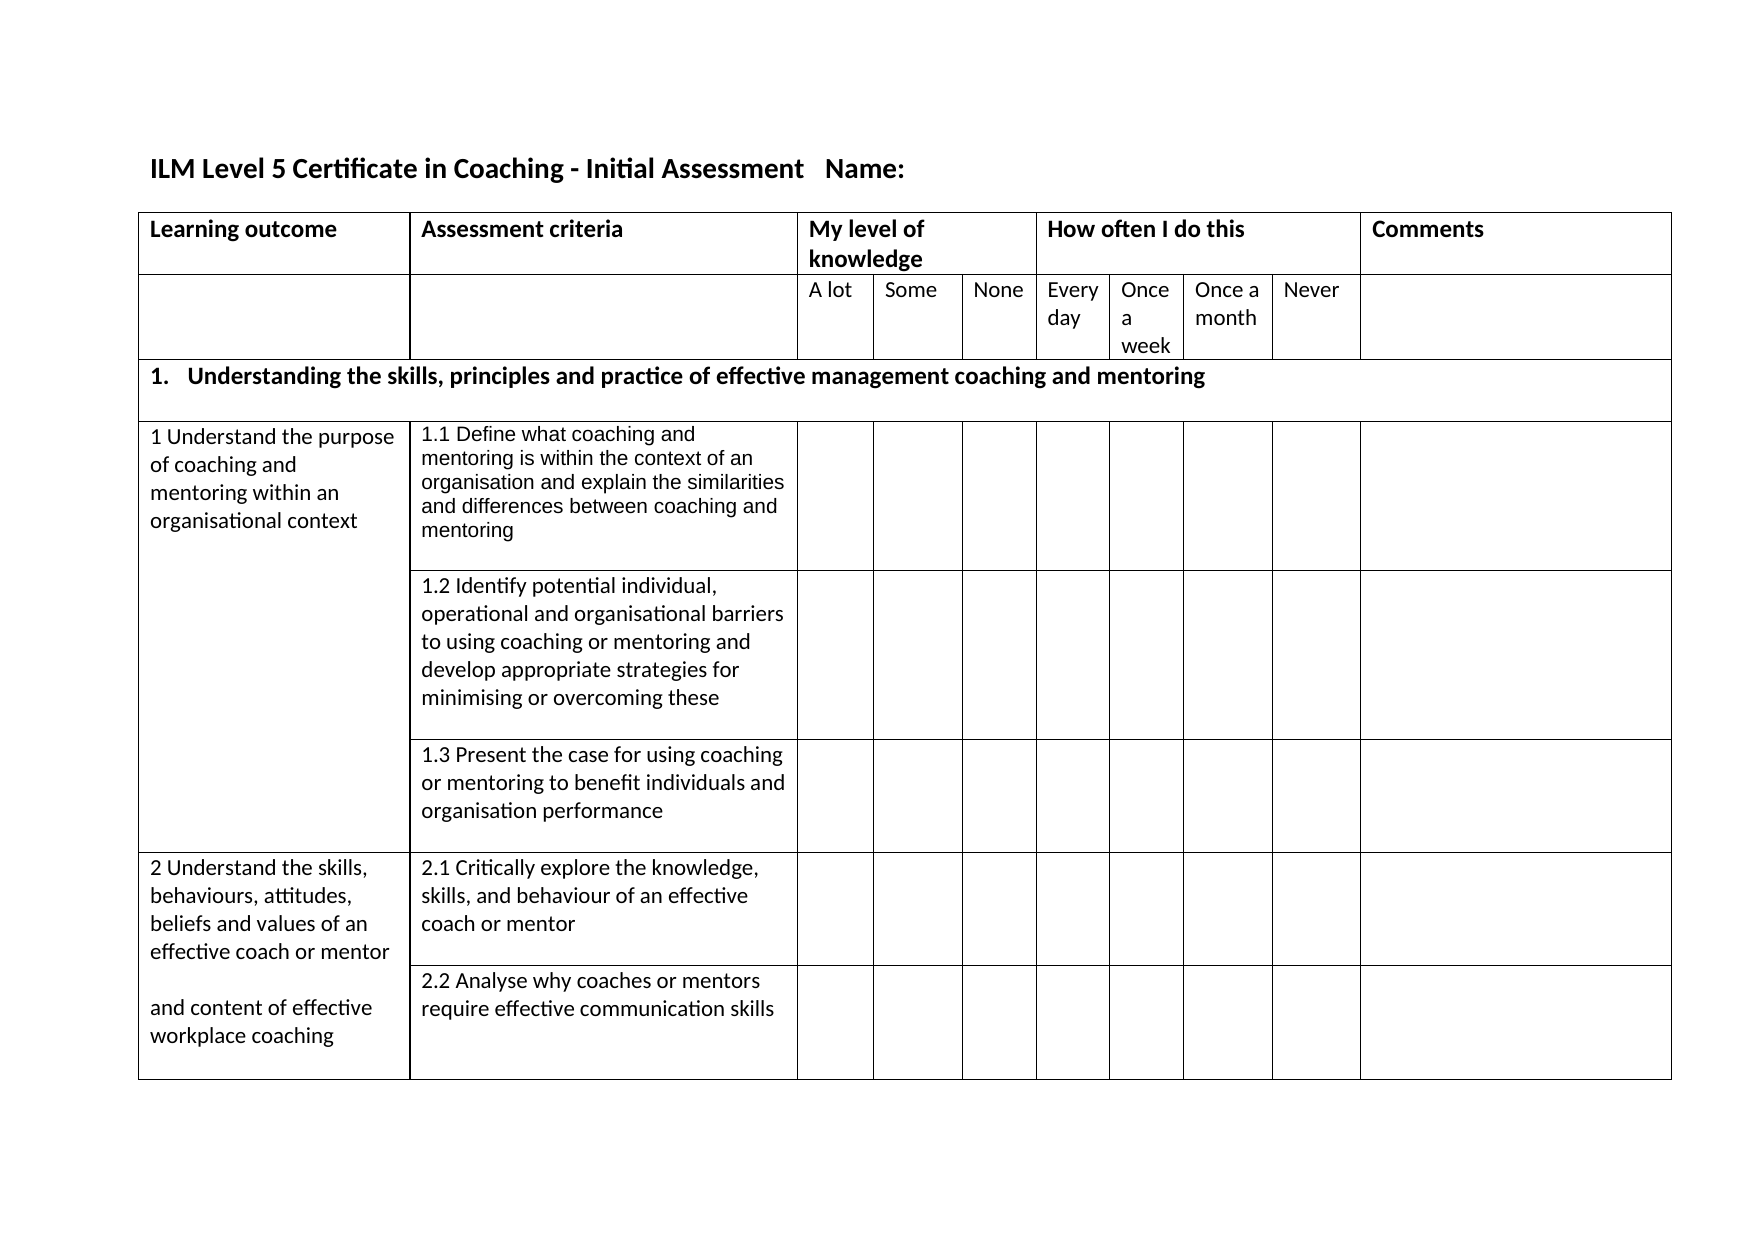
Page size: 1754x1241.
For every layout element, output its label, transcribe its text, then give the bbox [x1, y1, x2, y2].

table_cell [1184, 740, 1272, 852]
table_cell [874, 422, 962, 570]
table_cell [798, 740, 873, 852]
text ILM Level 5 Certificate in Coaching - Initial Assessment Name: [150, 150, 1604, 186]
table_cell A lot [798, 275, 873, 359]
table_cell [1037, 853, 1109, 965]
table_cell Understanding the skills, principles and practice of effective management coaching and mentoring [139, 360, 1671, 421]
table_cell [411, 275, 797, 359]
table_cell None [963, 275, 1036, 359]
table_header Learning outcome [139, 213, 409, 274]
table_cell [798, 422, 873, 570]
table_cell Never [1273, 275, 1360, 359]
table_cell [1361, 966, 1671, 1078]
table_cell Once a week [1110, 275, 1183, 359]
table_cell [1184, 571, 1272, 739]
table_cell [1361, 275, 1671, 359]
table_cell [1037, 571, 1109, 739]
table_cell [963, 966, 1036, 1078]
table_cell [874, 740, 962, 852]
table_cell [1361, 571, 1671, 739]
table_cell [1184, 422, 1272, 570]
table_header My level of knowledge [798, 213, 1036, 274]
table_cell [874, 571, 962, 739]
table_cell [1361, 740, 1671, 852]
table_cell [1273, 740, 1360, 852]
table_cell [1037, 422, 1109, 570]
table_cell [1273, 966, 1360, 1078]
table_cell 1.1 Define what coaching and mentoring is within the context of an organisation and explain the similarities and differences between coaching and mentoring [411, 422, 797, 570]
table_cell [1361, 422, 1671, 570]
table_cell [1184, 853, 1272, 965]
table_cell [1184, 966, 1272, 1078]
table_cell [798, 966, 873, 1078]
table_cell [798, 571, 873, 739]
table_cell [798, 853, 873, 965]
table_header Comments [1361, 213, 1671, 274]
table_cell [1273, 571, 1360, 739]
table_cell Once a month [1184, 275, 1272, 359]
table_cell [1110, 571, 1183, 739]
table_cell [1110, 853, 1183, 965]
table_cell [1273, 853, 1360, 965]
table_cell [963, 740, 1036, 852]
table_cell [139, 275, 409, 359]
table_cell [1110, 422, 1183, 570]
table_cell 1 Understand the purpose of coaching and mentoring within an organisational context [139, 422, 409, 852]
table_cell 1.2 Identify potential individual, operational and organisational barriers to using coaching or mentoring and develop appropriate strategies for minimising or overcoming these [411, 571, 797, 739]
table_cell 2 Understand the skills, behaviours, attitudes, beliefs and values of an effective coach or mentor Understand the process and content of effective workplace coaching [139, 853, 409, 1078]
table_cell [963, 853, 1036, 965]
table_cell [963, 571, 1036, 739]
table_cell [1110, 740, 1183, 852]
table_cell [963, 422, 1036, 570]
table_cell [1361, 853, 1671, 965]
table_header Assessment criteria [411, 213, 797, 274]
table_cell [1110, 966, 1183, 1078]
table_header How often I do this [1037, 213, 1360, 274]
table_cell 2.1 Critically explore the knowledge, skills, and behaviour of an effective coach or mentor [411, 853, 797, 965]
table_cell [1037, 740, 1109, 852]
table_cell [1273, 422, 1360, 570]
table_cell [874, 966, 962, 1078]
table_cell [1037, 966, 1109, 1078]
table_cell [874, 853, 962, 965]
table_cell 1.3 Present the case for using coaching or mentoring to benefit individuals and organisation performance [411, 740, 797, 852]
table_cell Some [874, 275, 962, 359]
table_cell 2.2 Analyse why coaches or mentors require effective communication skills [411, 966, 797, 1078]
table_cell Every day [1037, 275, 1109, 359]
